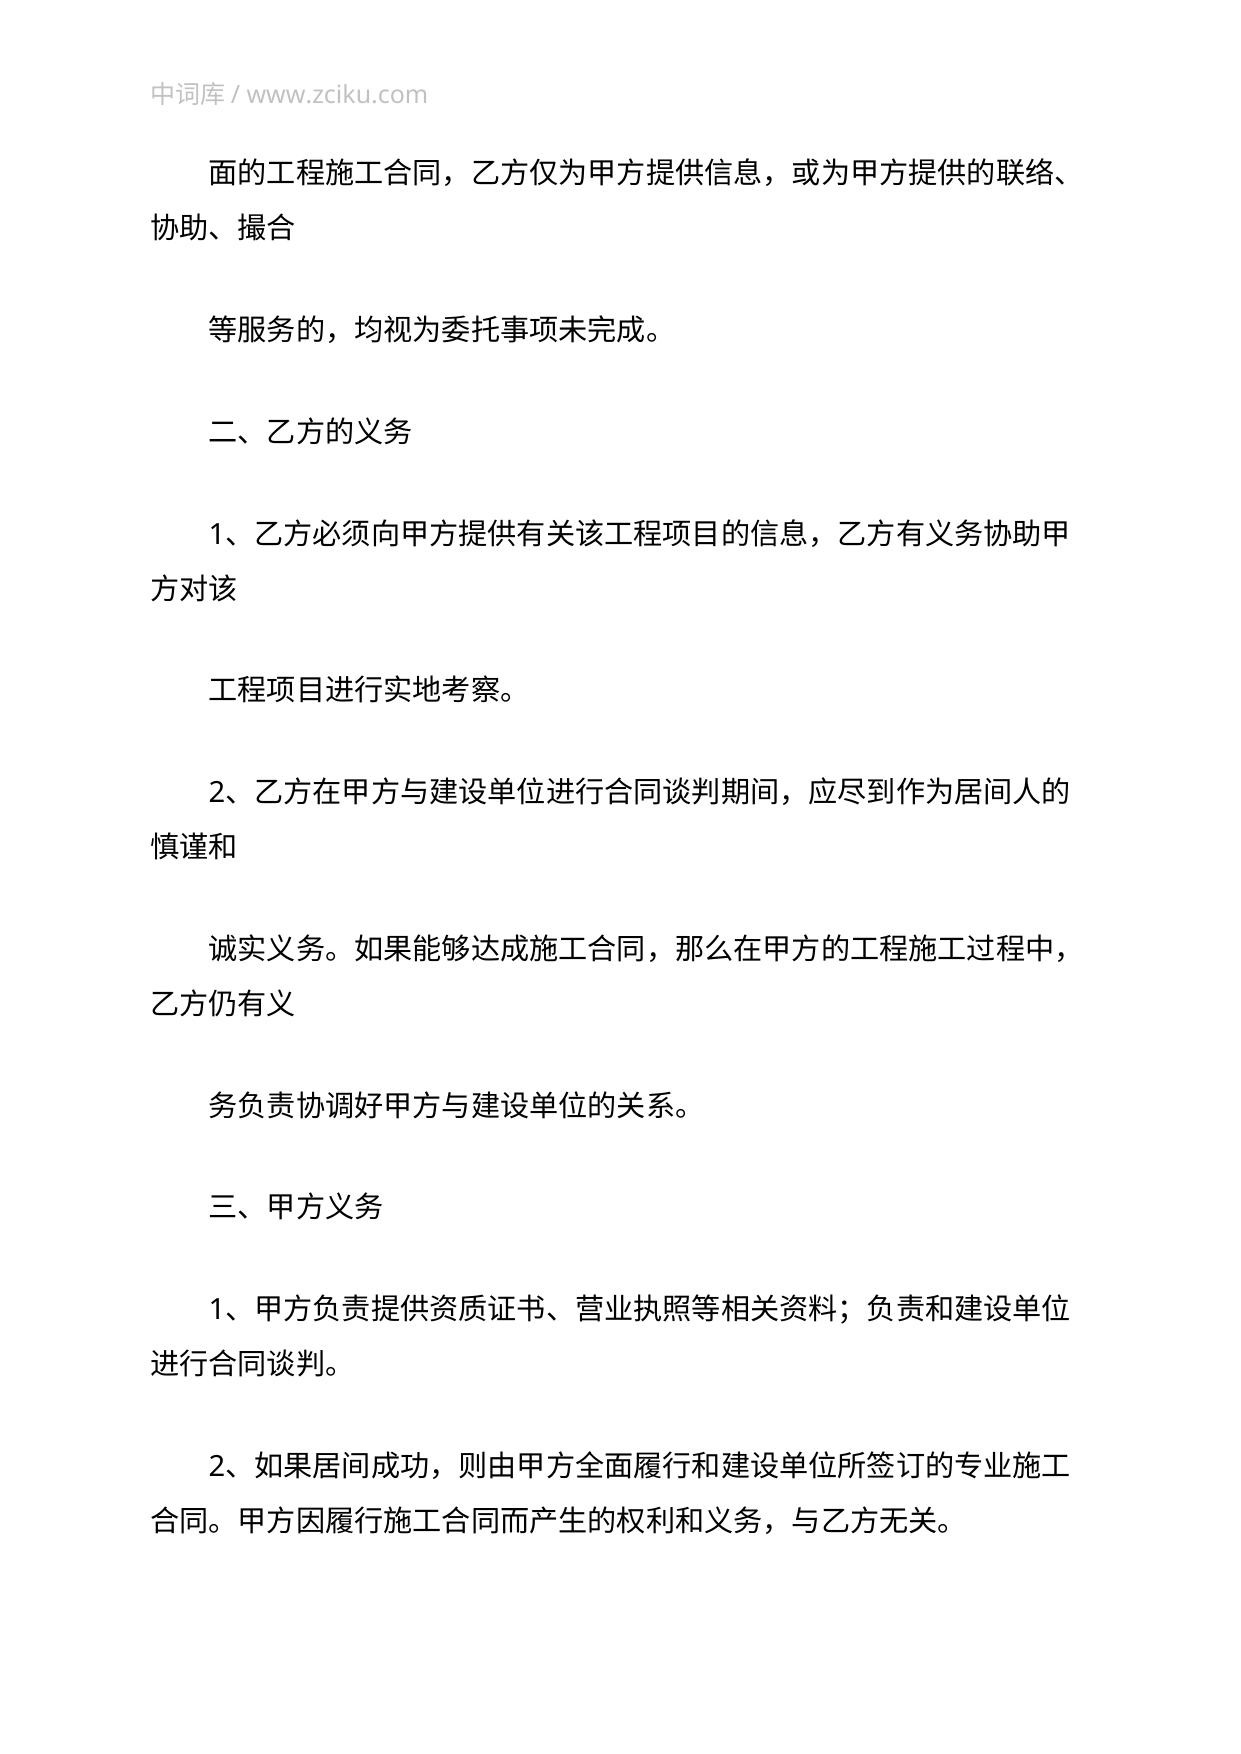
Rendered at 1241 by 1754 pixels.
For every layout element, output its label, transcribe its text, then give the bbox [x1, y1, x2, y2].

text 2、乙方在甲方与建设单位进行合同谈判期间，应尽到作为居间人的慎谨和 [150, 769, 1090, 866]
text 务负责协调好甲方与建设单位的关系。 [150, 1082, 1090, 1124]
text 1、乙方必须向甲方提供有关该工程项目的信息，乙方有义务协助甲方对该 [150, 510, 1090, 607]
text 工程项目进行实地考察。 [150, 667, 1090, 709]
text 2、如果居间成功，则由甲方全面履行和建设单位所签订的专业施工合同。甲方因履行施工合同而产生的权利和义务，与乙方无关。 [150, 1442, 1090, 1540]
text 面的工程施工合同，乙方仅为甲方提供信息，或为甲方提供的联络、协助、撮合 [150, 150, 1090, 247]
text 1、甲方负责提供资质证书、营业执照等相关资料；负责和建设单位进行合同谈判。 [150, 1286, 1090, 1383]
text 诚实义务。如果能够达成施工合同，那么在甲方的工程施工过程中，乙方仍有义 [150, 926, 1090, 1023]
text 三、甲方义务 [150, 1184, 1090, 1226]
text 等服务的，均视为委托事项未完成。 [150, 307, 1090, 349]
text 二、乙方的义务 [150, 408, 1090, 451]
